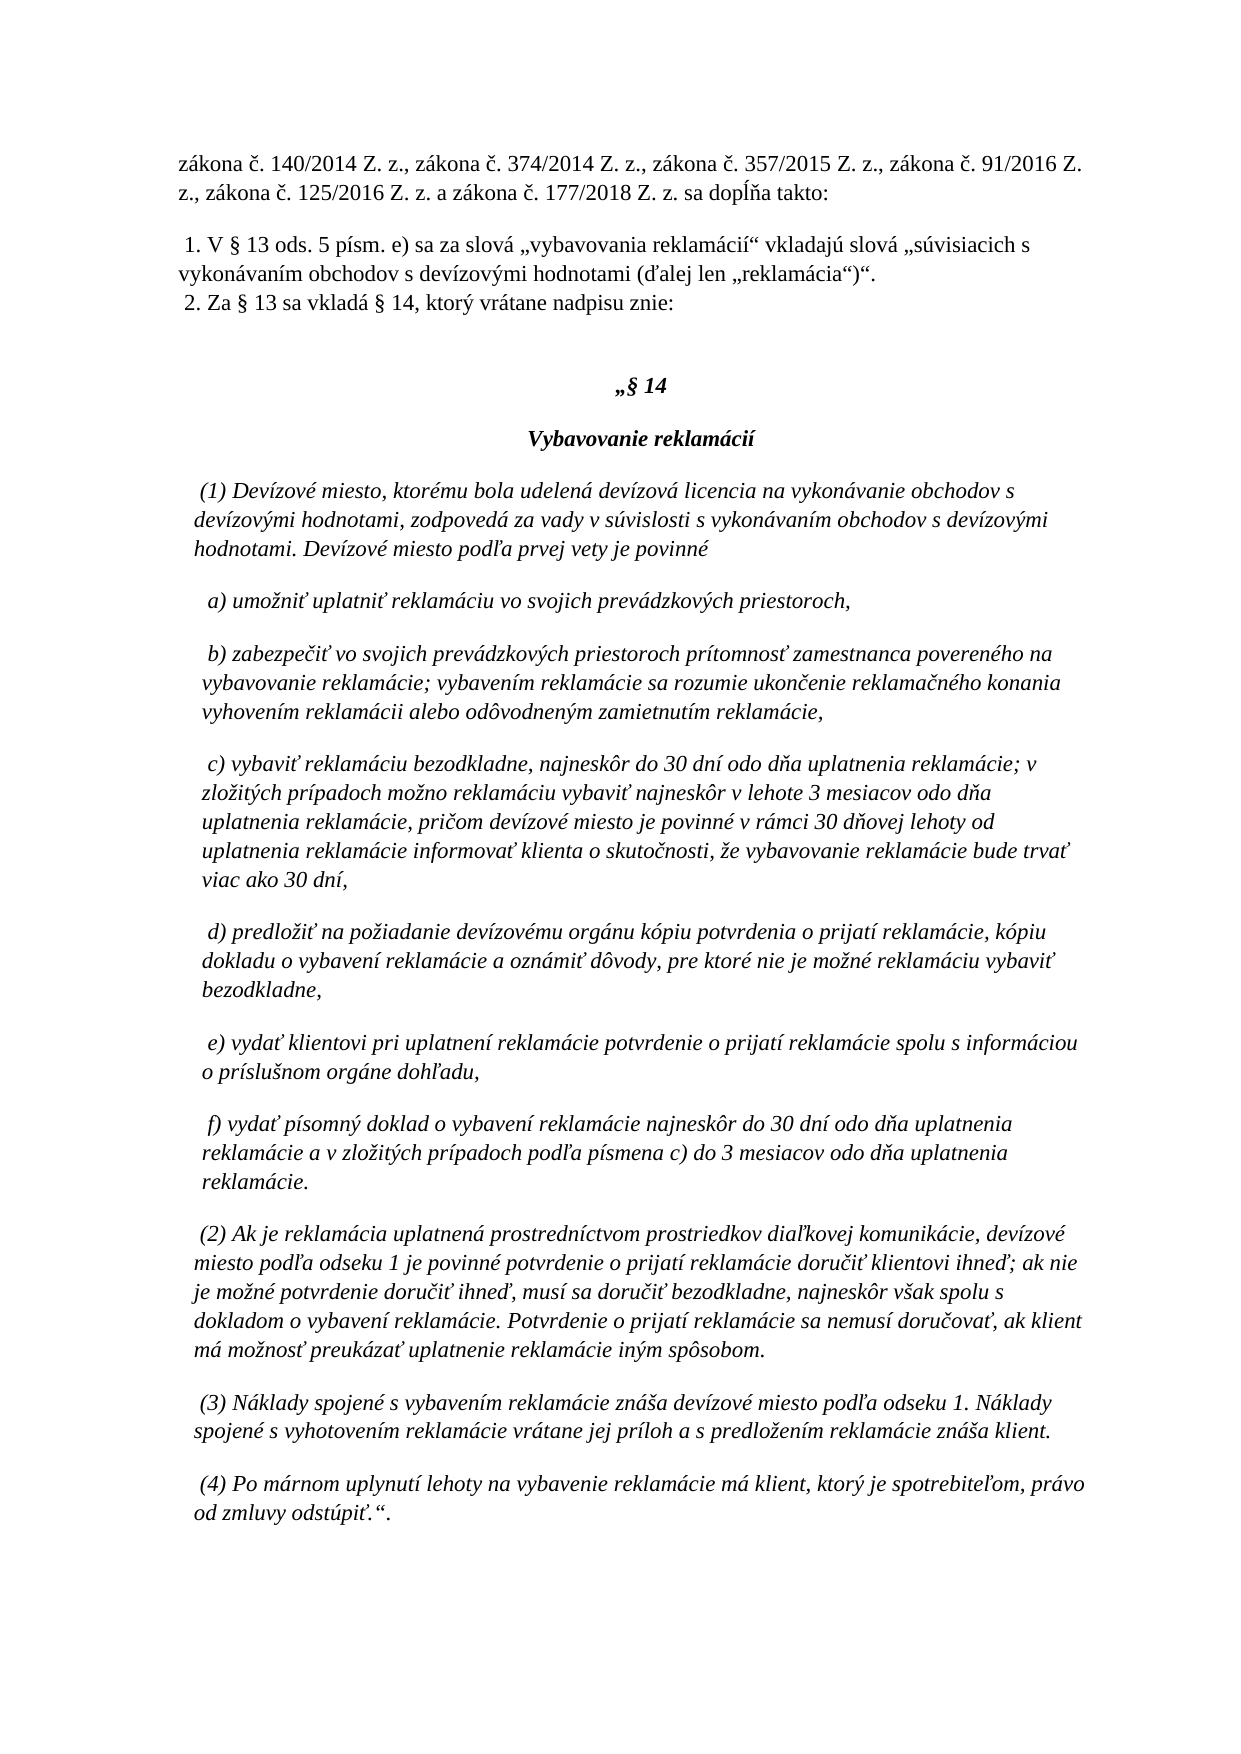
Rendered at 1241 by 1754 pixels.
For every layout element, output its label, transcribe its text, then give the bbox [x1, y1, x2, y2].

text Vybavovanie reklamácií [186, 425, 1090, 451]
text e) vydať klientovi pri uplatnení reklamácie potvrdenie o prijatí reklamácie spolu s informáciou o príslušnom orgáne dohľadu, [202, 1029, 1090, 1084]
text (3) Náklady spojené s vybavením reklamácie znáša devízové miesto podľa odseku 1. Náklady spojené s vyhotovením reklamácie vrátane jej príloh a s predložením reklamácie znáša klient. [194, 1389, 1090, 1444]
text d) predložiť na požiadanie devízovému orgánu kópiu potvrdenia o prijatí reklamácie, kópiu dokladu o vybavení reklamácie a oznámiť dôvody, pre ktoré nie je možné reklamáciu vybaviť bezodkladne, [202, 918, 1090, 1003]
text (4) Po márnom uplynutí lehoty na vybavenie reklamácie má klient, ktorý je spotrebiteľom, právo od zmluvy odstúpiť.“. [194, 1470, 1090, 1525]
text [178, 150, 1090, 205]
text b) zabezpečiť vo svojich prevádzkových priestoroch prítomnosť zamestnanca povereného na vybavovanie reklamácie; vybavením reklamácie sa rozumie ukončenie reklamačného konania vyhovením reklamácii alebo odôvodneným zamietnutím reklamácie, [202, 640, 1090, 724]
text c) vybaviť reklamáciu bezodkladne, najneskôr do 30 dní odo dňa uplatnenia reklamácie; v zložitých prípadoch možno reklamáciu vybaviť najneskôr v lehote 3 mesiacov odo dňa uplatnenia reklamácie, pričom devízové miesto je povinné v rámci 30 dňovej lehoty od uplatnenia reklamácie informovať klienta o skutočnosti, že vybavovanie reklamácie bude trvať viac ako 30 dní, [202, 750, 1090, 892]
text (2) Ak je reklamácia uplatnená prostredníctvom prostriedkov diaľkovej komunikácie, devízové miesto podľa odseku 1 je povinné potvrdenie o prijatí reklamácie doručiť klientovi ihneď; ak nie je možné potvrdenie doručiť ihneď, musí sa doručiť bezodkladne, najneskôr však spolu s dokladom o vybavení reklamácie. Potvrdenie o prijatí reklamácie sa nemusí doručovať, ak klient má možnosť preukázať uplatnenie reklamácie iným spôsobom. [194, 1220, 1090, 1363]
text f) vydať písomný doklad o vybavení reklamácie najneskôr do 30 dní odo dňa uplatnenia reklamácie a v zložitých prípadoch podľa písmena c) do 3 mesiacov odo dňa uplatnenia reklamácie. [202, 1110, 1090, 1194]
text a) umožniť uplatniť reklamáciu vo svojich prevádzkových priestoroch, [202, 587, 1090, 614]
text 2. Za § 13 sa vkladá § 14, ktorý vrátane nadpisu znie: [178, 289, 1090, 316]
text 1. V § 13 ods. 5 písm. e) sa za slová „vybavovania reklamácií“ vkladajú slová „súvisiacich s vykonávaním obchodov s devízovými hodnotami (ďalej len „reklamácia“)“. [178, 231, 1090, 287]
text „§ 14 [186, 372, 1090, 399]
text (1) Devízové miesto, ktorému bola udelená devízová licencia na vykonávanie obchodov s devízovými hodnotami, zodpovedá za vady v súvislosti s vykonávaním obchodov s devízovými hodnotami. Devízové miesto podľa prvej vety je povinné [194, 477, 1090, 561]
